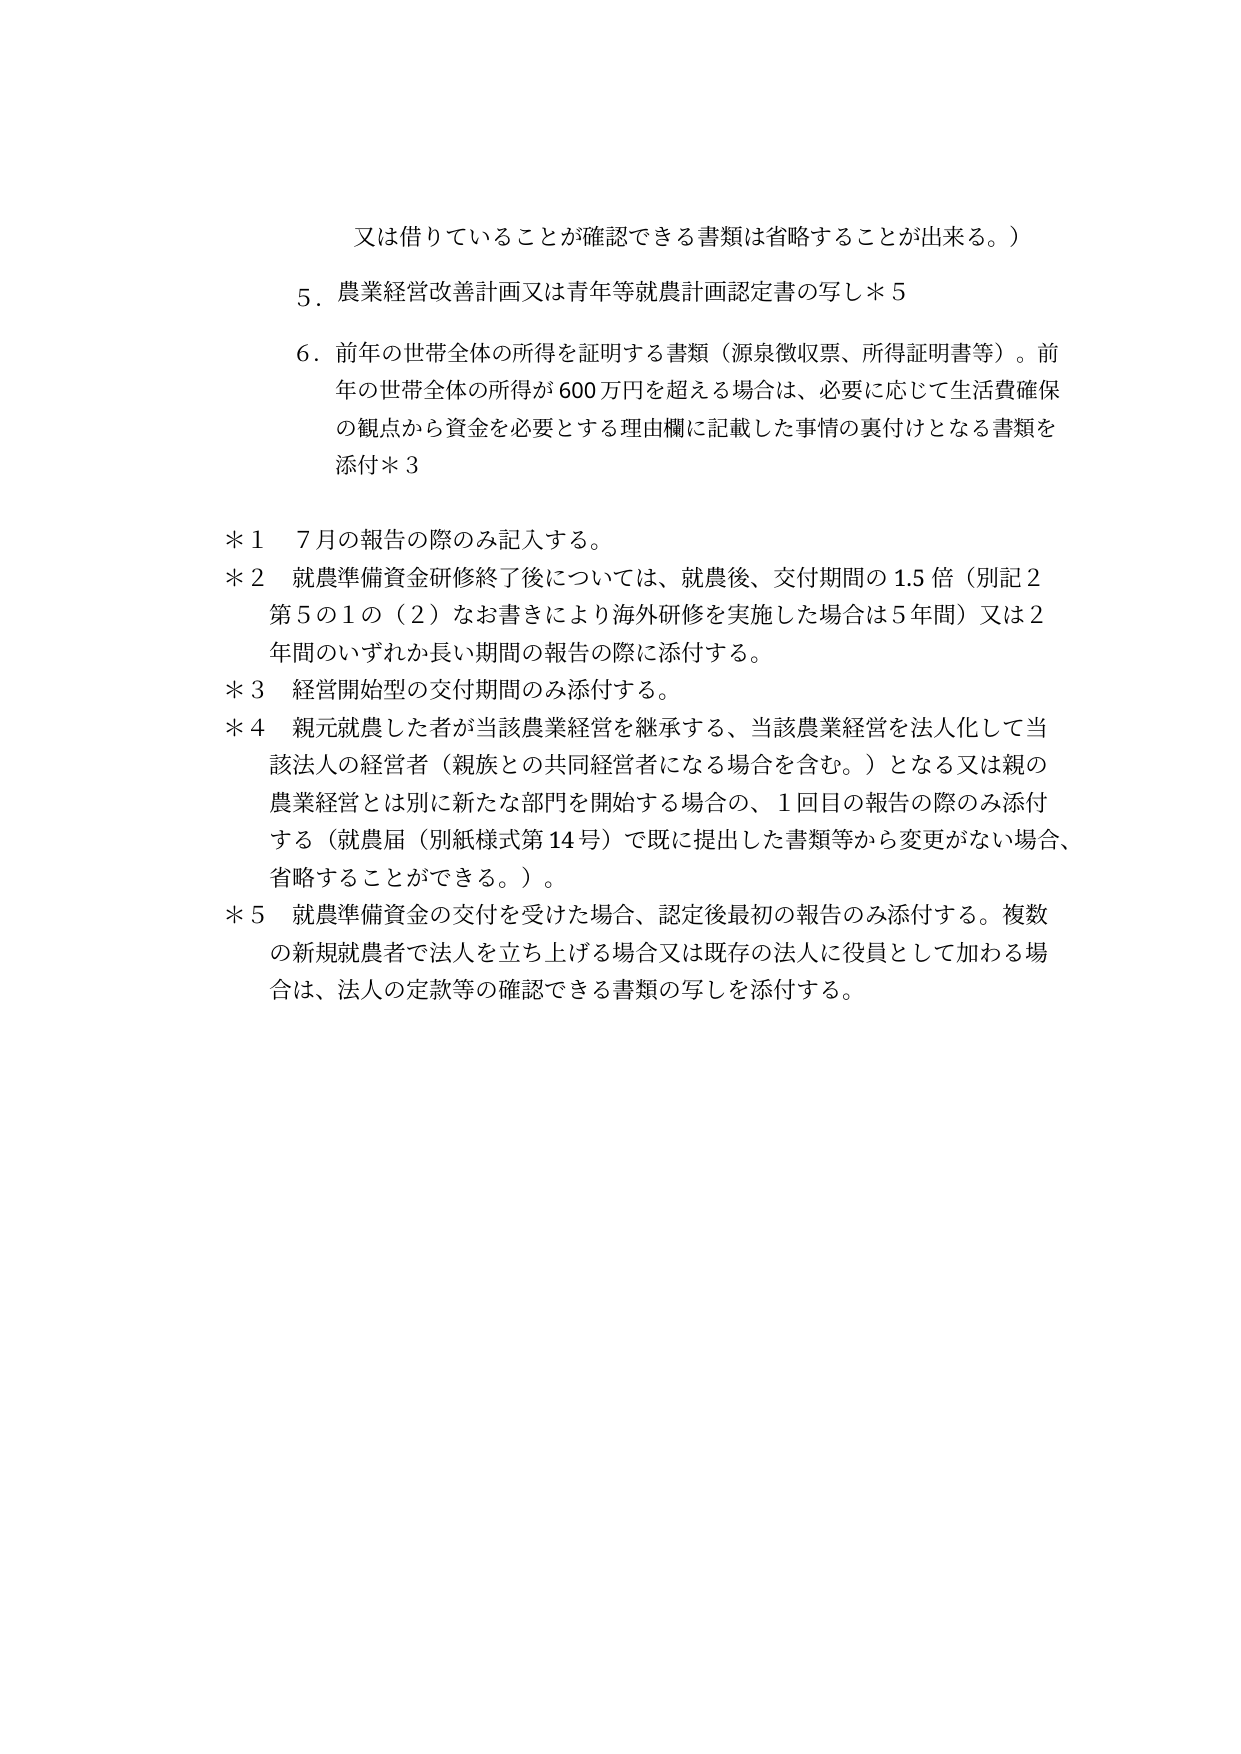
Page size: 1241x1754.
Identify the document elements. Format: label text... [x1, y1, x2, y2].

text ＊４ 親元就農した者が当該農業経営を継承する、当該農業経営を法人化して当該法人の経営者（親族との共同経営者になる場合を含む。）となる又は親の農業経営とは別に新たな部門を開始する場合の、１回目の報告の際のみ添付する（就農届（別紙様式第14号）で既に提出した書類等から変更がない場合、省略することができる。）。 [177, 708, 1063, 895]
text ＊１ ７月の報告の際のみ記入する。 [177, 520, 1063, 558]
text ＊５ 就農準備資金の交付を受けた場合、認定後最初の報告のみ添付する。複数の新規就農者で法人を立ち上げる場合又は既存の法人に役員として加わる場合は、法人の定款等の確認できる書類の写しを添付する。 [177, 895, 1063, 1008]
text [353, 217, 1063, 254]
text ＊３ 経営開始型の交付期間のみ添付する。 [177, 670, 1063, 708]
text ＊２ 就農準備資金研修終了後については、就農後、交付期間の 1.5 倍（別記２第５の１の（２）なお書きにより海外研修を実施した場合は５年間）又は２年間のいずれか長い期間の報告の際に添付する。 [177, 558, 1063, 670]
text ５．農業経営改善計画又は青年等就農計画認定書の写し＊５ [200, 256, 1063, 331]
text ６．前年の世帯全体の所得を証明する書類（源泉徴収票、所得証明書等）。前年の世帯全体の所得が600万円を超える場合は、必要に応じて生活費確保の観点から資金を必要とする理由欄に記載した事情の裏付けとなる書類を添付＊３ [292, 333, 1063, 483]
